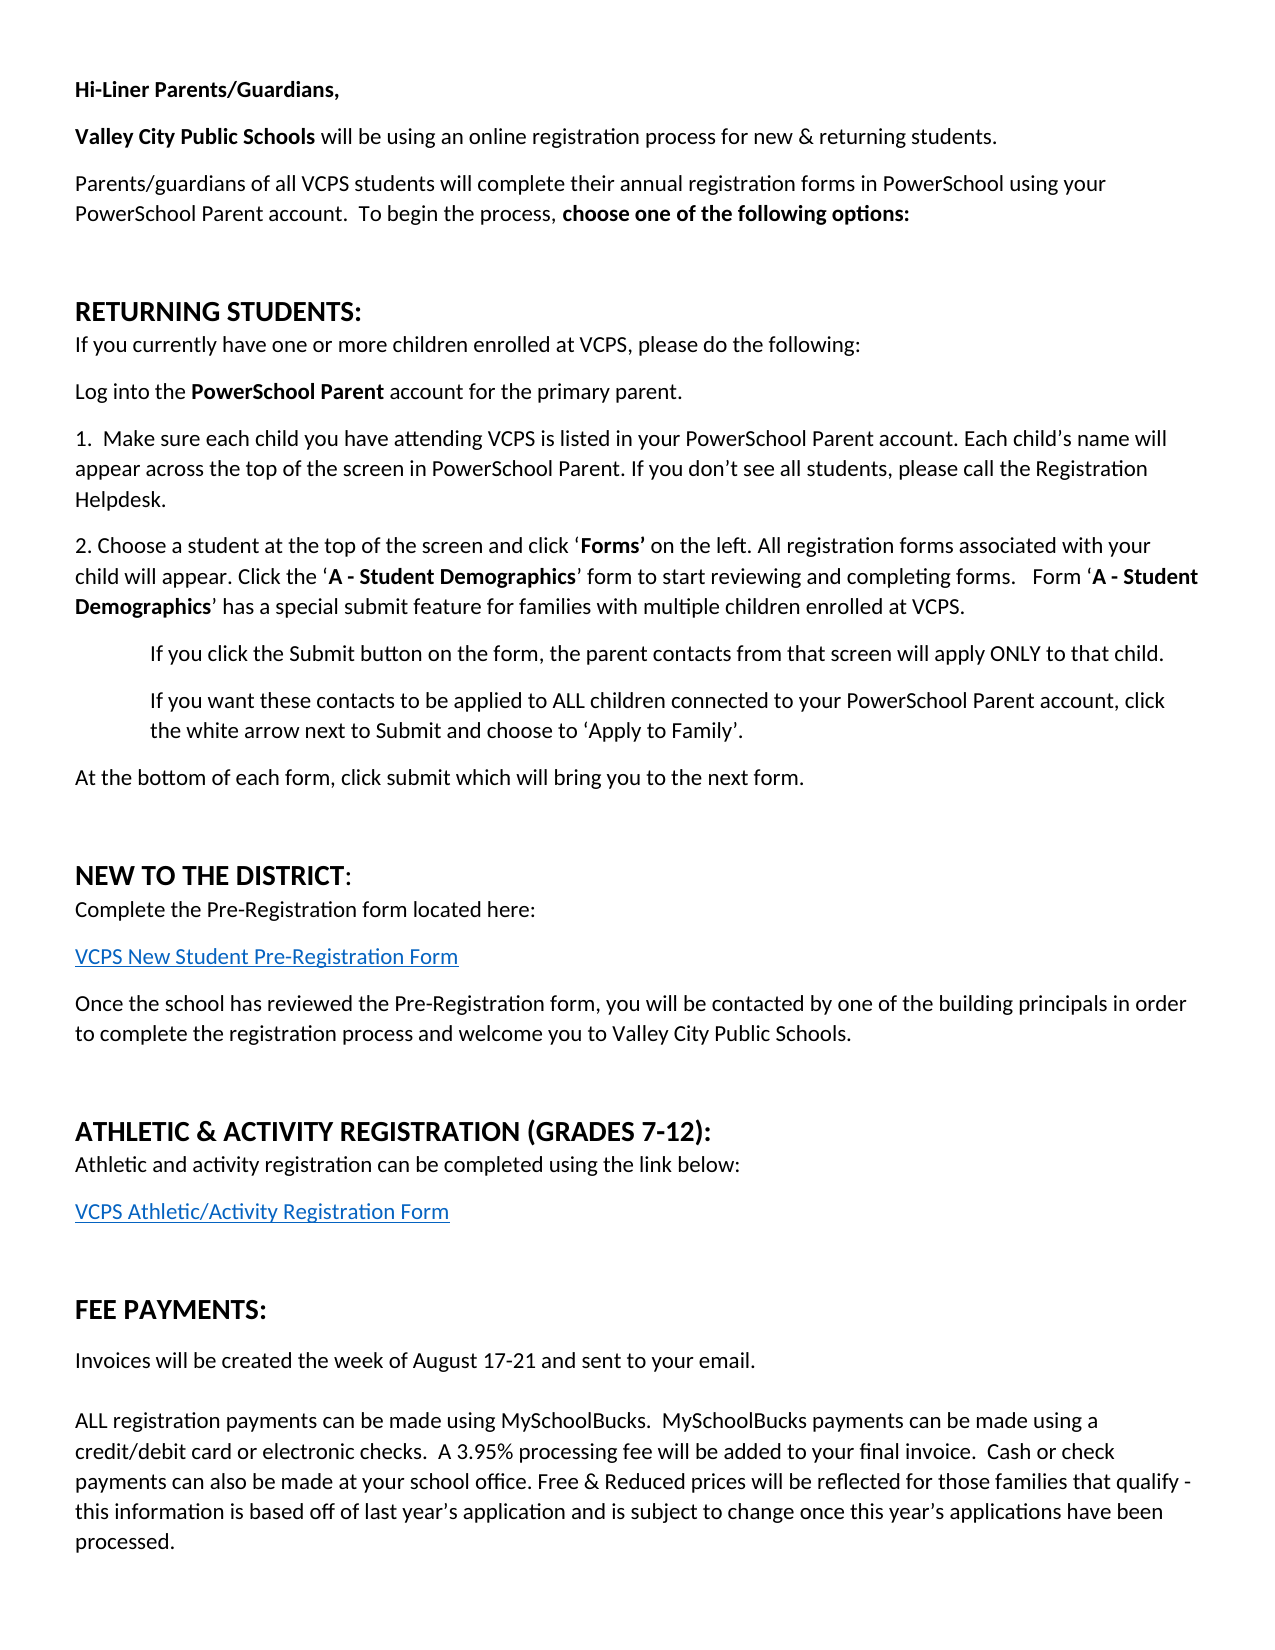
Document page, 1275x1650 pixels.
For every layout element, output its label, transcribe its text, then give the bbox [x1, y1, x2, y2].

text NEW TO THE DISTRICT: [75, 857, 1200, 892]
text At the bottom of each form, click submit which will bring you to the next form. [75, 763, 1200, 791]
text Complete the Pre-Registration form located here: [75, 895, 1200, 923]
text Parents/guardians of all VCPS students will complete their annual registration forms in PowerSchool using your PowerSchool Parent account. To begin the process, choose one of the following options: [75, 169, 1200, 227]
text Log into the PowerSchool Parent account for the primary parent. [75, 377, 1200, 405]
text RETURNING STUDENTS: If you currently have one or more children enrolled at VCPS, please do the following: [75, 293, 1200, 358]
text 2. Choose a student at the top of the screen and click ‘Forms’ on the left. All registration forms associated with your child will appear. Click the ‘A - Student Demographics’ form to start reviewing and completing forms. Form ‘A - Student Demographics’ has a special submit feature for families with multiple children enrolled at VCPS. [75, 532, 1200, 620]
text ALL registration payments can be made using MySchoolBucks. MySchoolBucks payments can be made using a credit/debit card or electronic checks. A 3.95% processing fee will be added to your final invoice. Cash or check payments can also be made at your school office. Free & Reduced prices will be reflected for those families that qualify - this information is based off of last year’s application and is subject to change once this year’s applications have been processed. [75, 1376, 1200, 1556]
text ATHLETIC & ACTIVITY REGISTRATION (GRADES 7-12): Athletic and activity registration can be completed using the link below: [75, 1113, 1200, 1178]
text Valley City Public Schools will be using an online registration process for new & returning students. [75, 122, 1200, 150]
text Hi-Liner Parents/Guardians, [75, 75, 1200, 103]
text If you click the Submit button on the form, the parent contacts from that screen will apply ONLY to that child. [75, 639, 1200, 667]
text If you want these contacts to be applied to ALL children connected to your PowerSchool Parent account, click the white arrow next to Submit and choose to ‘Apply to Family’. [150, 686, 1200, 744]
text FEE PAYMENTS: [75, 1291, 1200, 1327]
text VCPS Athletic/Activity Registration Form [75, 1197, 1200, 1225]
text Invoices will be created the week of August 17-21 and sent to your email. [75, 1346, 1200, 1374]
text VCPS New Student Pre-Registration Form [75, 942, 1200, 970]
text 1. Make sure each child you have attending VCPS is listed in your PowerSchool Parent account. Each child’s name will appear across the top of the screen in PowerSchool Parent. If you don’t see all students, please call the Registration Helpdesk. [75, 424, 1200, 513]
text Once the school has reviewed the Pre-Registration form, you will be contacted by one of the building principals in order to complete the registration process and welcome you to Valley City Public Schools. [75, 989, 1200, 1047]
